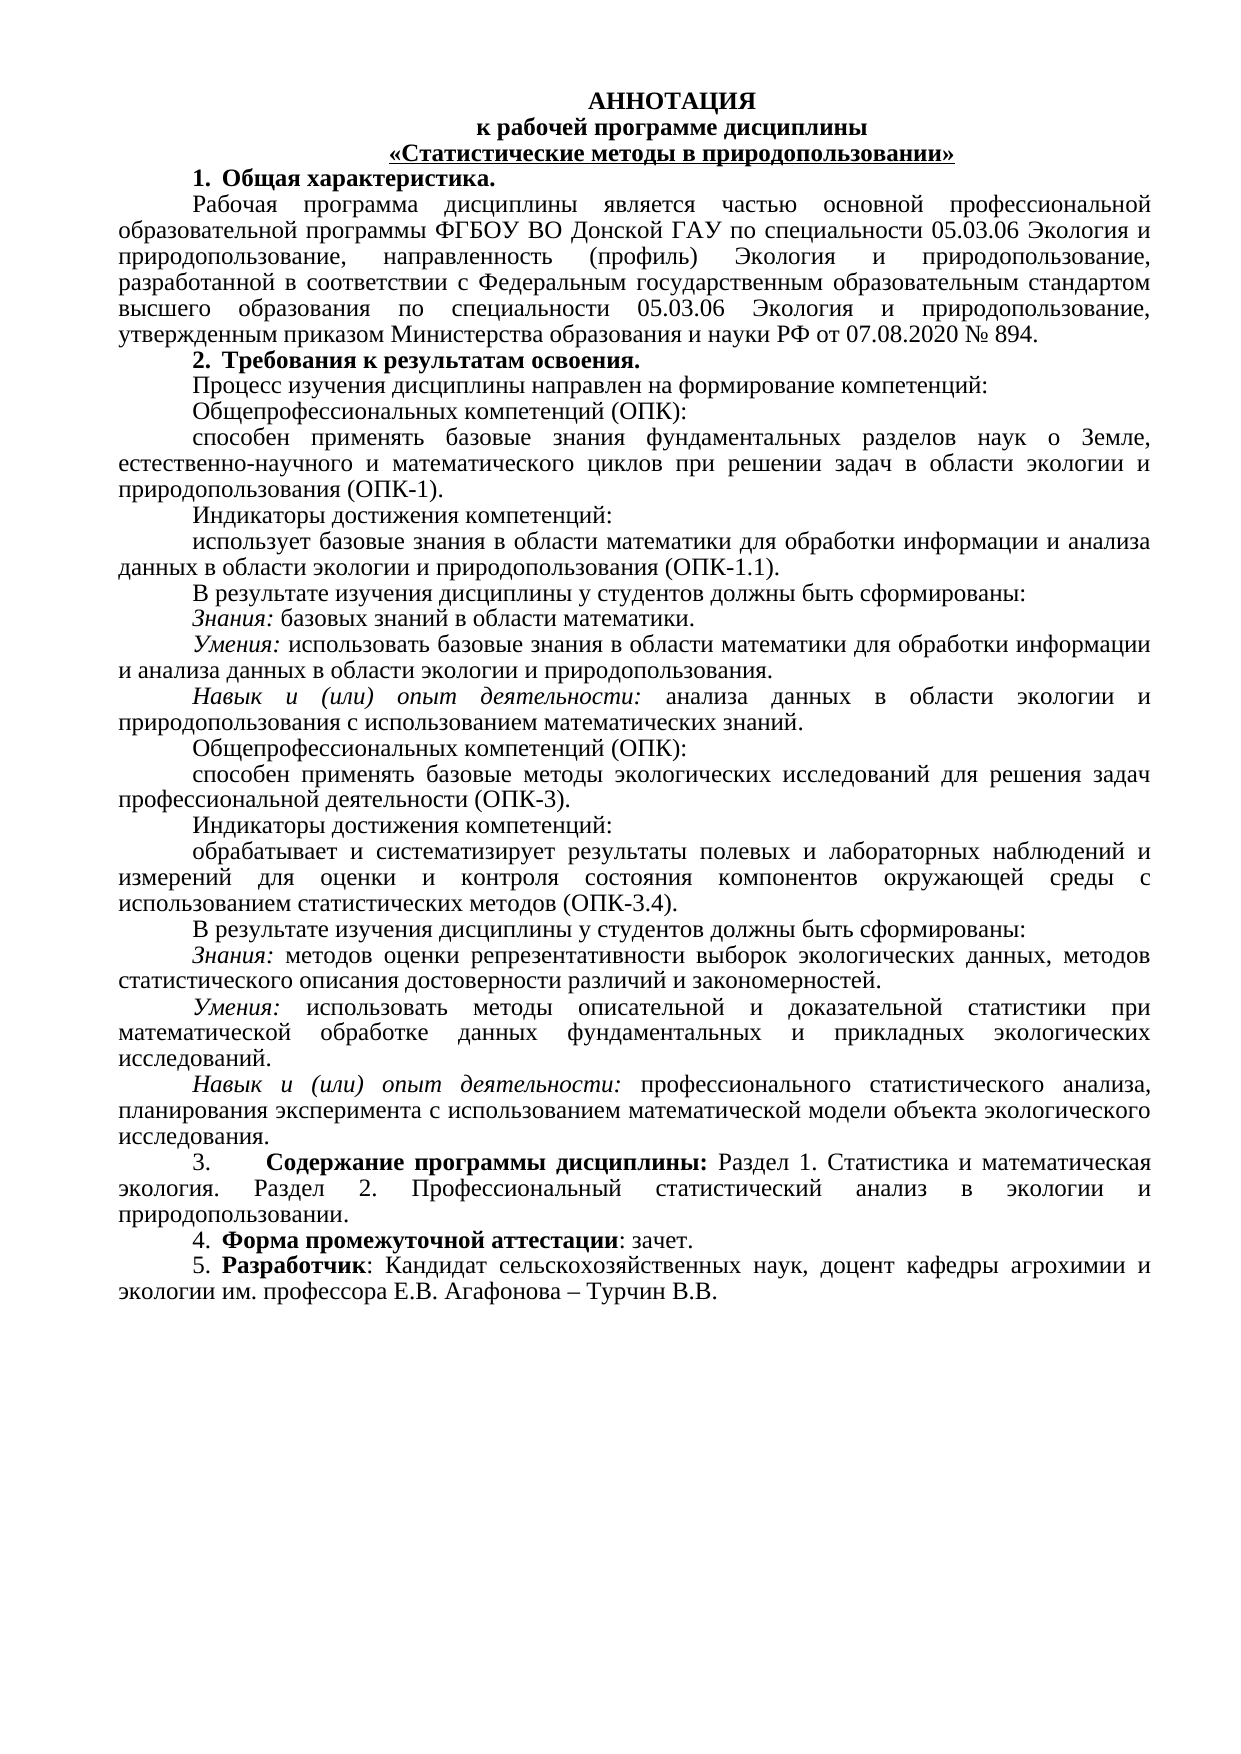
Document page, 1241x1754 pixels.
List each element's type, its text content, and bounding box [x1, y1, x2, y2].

text Рабочая программа дисциплины является частью основной профессиональной образовательной программы ФГБОУ ВО Донской ГАУ по специальности 05.03.06 Экология и природопользование, направленность (профиль) Экология и природопользование, разработанной в соответствии с Федеральным государственным образовательным стандартом высшего образования по специальности 05.03.06 Экология и природопользование, утвержденным приказом Министерства образования и науки РФ от 07.08.2020 № 894. [118, 192, 1152, 347]
list Навык и (или) опыт деятельности: анализа данных в области экологии и природопользования с использованием математических знаний. [118, 684, 1152, 736]
text «Статистические методы в природопользовании» [118, 140, 1152, 166]
list Общепрофессиональных компетенций (ОПК): [118, 399, 1152, 425]
list Общепрофессиональных компетенций (ОПК): [118, 736, 1152, 761]
text АННОТАЦИЯ [118, 89, 1152, 114]
list Индикаторы достижения компетенций: [118, 503, 1152, 528]
list Процесс изучения дисциплины направлен на формирование компетенций: [118, 373, 1152, 399]
list Знания: методов оценки репрезентативности выборок экологических данных, методов статистического описания достоверности различий и закономерностей. [118, 942, 1152, 994]
list Содержание программы дисциплины: Раздел 1. Статистика и математическая экология. Раздел 2. Профессиональный статистический анализ в экологии и природопользовании. [118, 1150, 1152, 1227]
list В результате изучения дисциплины у студентов должны быть сформированы: [118, 580, 1152, 606]
list Умения: использовать базовые знания в области математики для обработки информации и анализа данных в области экологии и природопользования. [118, 632, 1152, 684]
list Требования к результатам освоения. [118, 347, 1152, 373]
list способен применять базовые методы экологических исследований для решения задач профессиональной деятельности (ОПК-3). [118, 761, 1152, 813]
list В результате изучения дисциплины у студентов должны быть сформированы: [118, 917, 1152, 942]
list способен применять базовые знания фундаментальных разделов наук о Земле, естественно-научного и математического циклов при решении задач в области экологии и природопользования (ОПК-1). [118, 425, 1152, 503]
list Форма промежуточной аттестации: зачет. [118, 1227, 1152, 1253]
list использует базовые знания в области математики для обработки информации и анализа данных в области экологии и природопользования (ОПК-1.1). [118, 528, 1152, 580]
list обрабатывает и систематизирует результаты полевых и лабораторных наблюдений и измерений для оценки и контроля состояния компонентов окружающей среды с использованием статистических методов (ОПК-3.4). [118, 839, 1152, 917]
list Знания: базовых знаний в области математики. [118, 606, 1152, 632]
list Общая характеристика. [118, 166, 1152, 192]
list Разработчик: Кандидат сельскохозяйственных наук, доцент кафедры агрохимии и экологии им. профессора Е.В. Агафонова – Турчин В.В. [118, 1253, 1152, 1305]
list Умения: использовать методы описательной и доказательной статистики при математической обработке данных фундаментальных и прикладных экологических исследований. [118, 994, 1152, 1072]
list Индикаторы достижения компетенций: [118, 813, 1152, 839]
list Навык и (или) опыт деятельности: профессионального статистического анализа, планирования эксперимента с использованием математической модели объекта экологического исследования. [118, 1072, 1152, 1150]
text к рабочей программе дисциплины [118, 114, 1152, 140]
